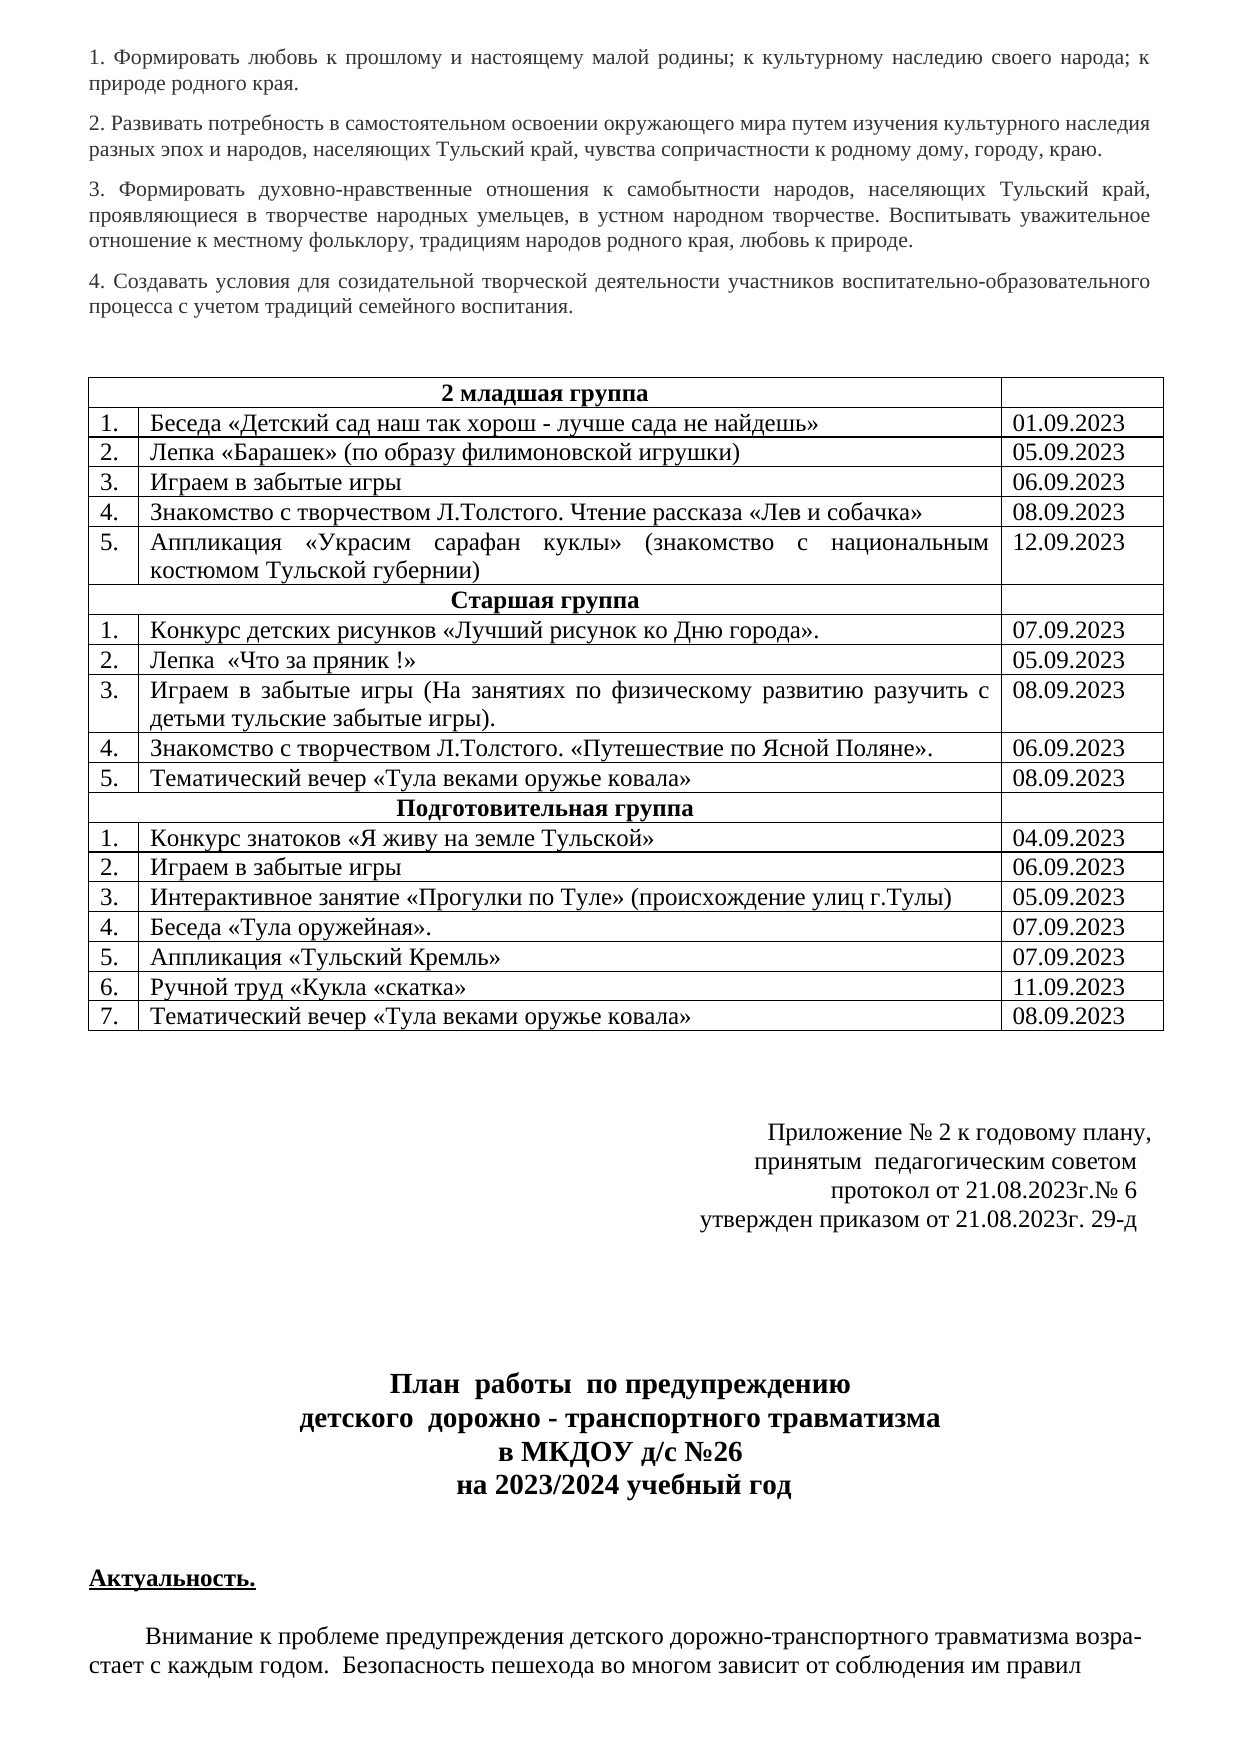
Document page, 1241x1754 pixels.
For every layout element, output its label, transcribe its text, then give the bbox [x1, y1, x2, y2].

text 1. Формировать любовь к прошлому и настоящему малой родины; к культурному наследию своего народа; к природе родного края. [89, 44, 1152, 95]
table_cell 07.09.2023 [1002, 912, 1163, 941]
table_cell Подготовительная группа [89, 793, 1001, 822]
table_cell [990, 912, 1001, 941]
text 4. Создавать условия для созидательной творческой деятельности участников воспитательно-образовательного процесса с учетом традиций семейного воспитания. [89, 268, 1152, 318]
table_cell Конкурс знатоков «Я живу на земле Тульской» [139, 823, 1001, 851]
text 3. Формировать духовно-нравственные отношения к самобытности народов, населяющих Тульский край, проявляющиеся в творчестве народных умельцев, в устном народном творчестве. Воспитывать уважительное отношение к местному фольклору, традициям народов родного края, любовь к природе. [89, 176, 1152, 252]
table_cell 4. [89, 497, 138, 526]
table_cell 06.09.2023 [1002, 733, 1163, 762]
table_cell Знакомство с творчеством Л.Толстого. «Путешествие по Ясной Поляне». [139, 733, 1001, 762]
table_cell Конкурс детских рисунков «Лучший рисунок ко Дню города». [139, 615, 1001, 644]
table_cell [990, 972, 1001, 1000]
table_cell Беседа «Детский сад наш так хорош - лучше сада не найдешь» [139, 408, 1001, 436]
text утвержден приказом от 21.08.2023г. 29-д [15, 1204, 1137, 1232]
text План работы по предупреждению [89, 1367, 1152, 1400]
table_cell 1. [89, 408, 138, 436]
table_cell 5. [89, 763, 138, 792]
text на 2023/2024 учебный год [89, 1467, 1152, 1501]
table_cell 5. [89, 527, 138, 584]
table_cell 06.09.2023 [1002, 853, 1163, 881]
text Приложение № 2 к годовому плану, [89, 1117, 1152, 1146]
table_cell Играем в забытые игры [139, 853, 1001, 881]
text Актуальность. [89, 1563, 1152, 1592]
table_cell [1002, 793, 1163, 822]
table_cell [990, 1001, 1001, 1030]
table_cell 08.09.2023 [1002, 1001, 1163, 1030]
table_cell 2. [89, 438, 138, 466]
table_cell 07.09.2023 [1002, 615, 1163, 644]
table_cell Лепка «Что за пряник !» [139, 645, 1001, 674]
table_cell 05.09.2023 [1002, 645, 1163, 674]
table_cell 1. [89, 823, 138, 851]
table_cell 05.09.2023 [1002, 438, 1163, 466]
table_cell 2. [89, 853, 138, 881]
table_cell 3. [89, 675, 138, 732]
table_cell Интерактивное занятие «Прогулки по Туле» (происхождение улиц г.Тулы) [139, 882, 1001, 911]
table_cell 11.09.2023 [1002, 972, 1163, 1000]
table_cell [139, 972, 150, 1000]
table_cell 08.09.2023 [1002, 675, 1163, 732]
table_cell 05.09.2023 [1002, 882, 1163, 911]
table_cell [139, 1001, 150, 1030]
table_cell 4. [89, 912, 138, 941]
table_cell 04.09.2023 [1002, 823, 1163, 851]
table_cell 7. [89, 1001, 138, 1030]
table_cell 08.09.2023 [1002, 763, 1163, 792]
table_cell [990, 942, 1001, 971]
text протокол от 21.08.2023г.№ 6 [15, 1175, 1137, 1204]
text принятым педагогическим советом [15, 1146, 1137, 1175]
table_header 2 младшая группа [89, 378, 1001, 407]
text в МКДОУ д/с №26 [89, 1434, 1152, 1467]
table_cell [1002, 585, 1163, 614]
table_cell Аппликация «Украсим сарафан куклы» (знакомство с национальным костюмом Тульской губернии) [139, 527, 1001, 584]
table_cell Играем в забытые игры [139, 467, 1001, 496]
table_cell Тематический вечер «Тула веками оружье ковала» [139, 763, 1001, 792]
table_cell 07.09.2023 [1002, 942, 1163, 971]
table_cell Лепка «Барашек» (по образу филимоновской игрушки) [139, 438, 1001, 466]
table_cell 4. [89, 733, 138, 762]
table_cell 5. [89, 942, 138, 971]
table_cell 06.09.2023 [1002, 467, 1163, 496]
table_cell 6. [89, 972, 138, 1000]
table_cell Играем в забытые игры (На занятиях по физическому развитию разучить с детьми тульские забытые игры). [139, 675, 1001, 732]
table_cell 08.09.2023 [1002, 497, 1163, 526]
table_cell Старшая группа [89, 585, 1001, 614]
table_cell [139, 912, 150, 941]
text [89, 1621, 1152, 1679]
text детского дорожно - транспортного травматизма [89, 1400, 1152, 1434]
table_cell 01.09.2023 [1002, 408, 1163, 436]
table_cell 3. [89, 467, 138, 496]
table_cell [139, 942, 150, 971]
table_cell 2. [89, 645, 138, 674]
table_cell 1. [89, 615, 138, 644]
table_header [1002, 378, 1163, 407]
table_cell 12.09.2023 [1002, 527, 1163, 584]
table_cell 3. [89, 882, 138, 911]
text 2. Развивать потребность в самостоятельном освоении окружающего мира путем изучения культурного наследия разных эпох и народов, населяющих Тульский край, чувства сопричастности к родному дому, городу, краю. [89, 110, 1152, 161]
table_cell Знакомство с творчеством Л.Толстого. Чтение рассказа «Лев и собачка» [139, 497, 1001, 526]
